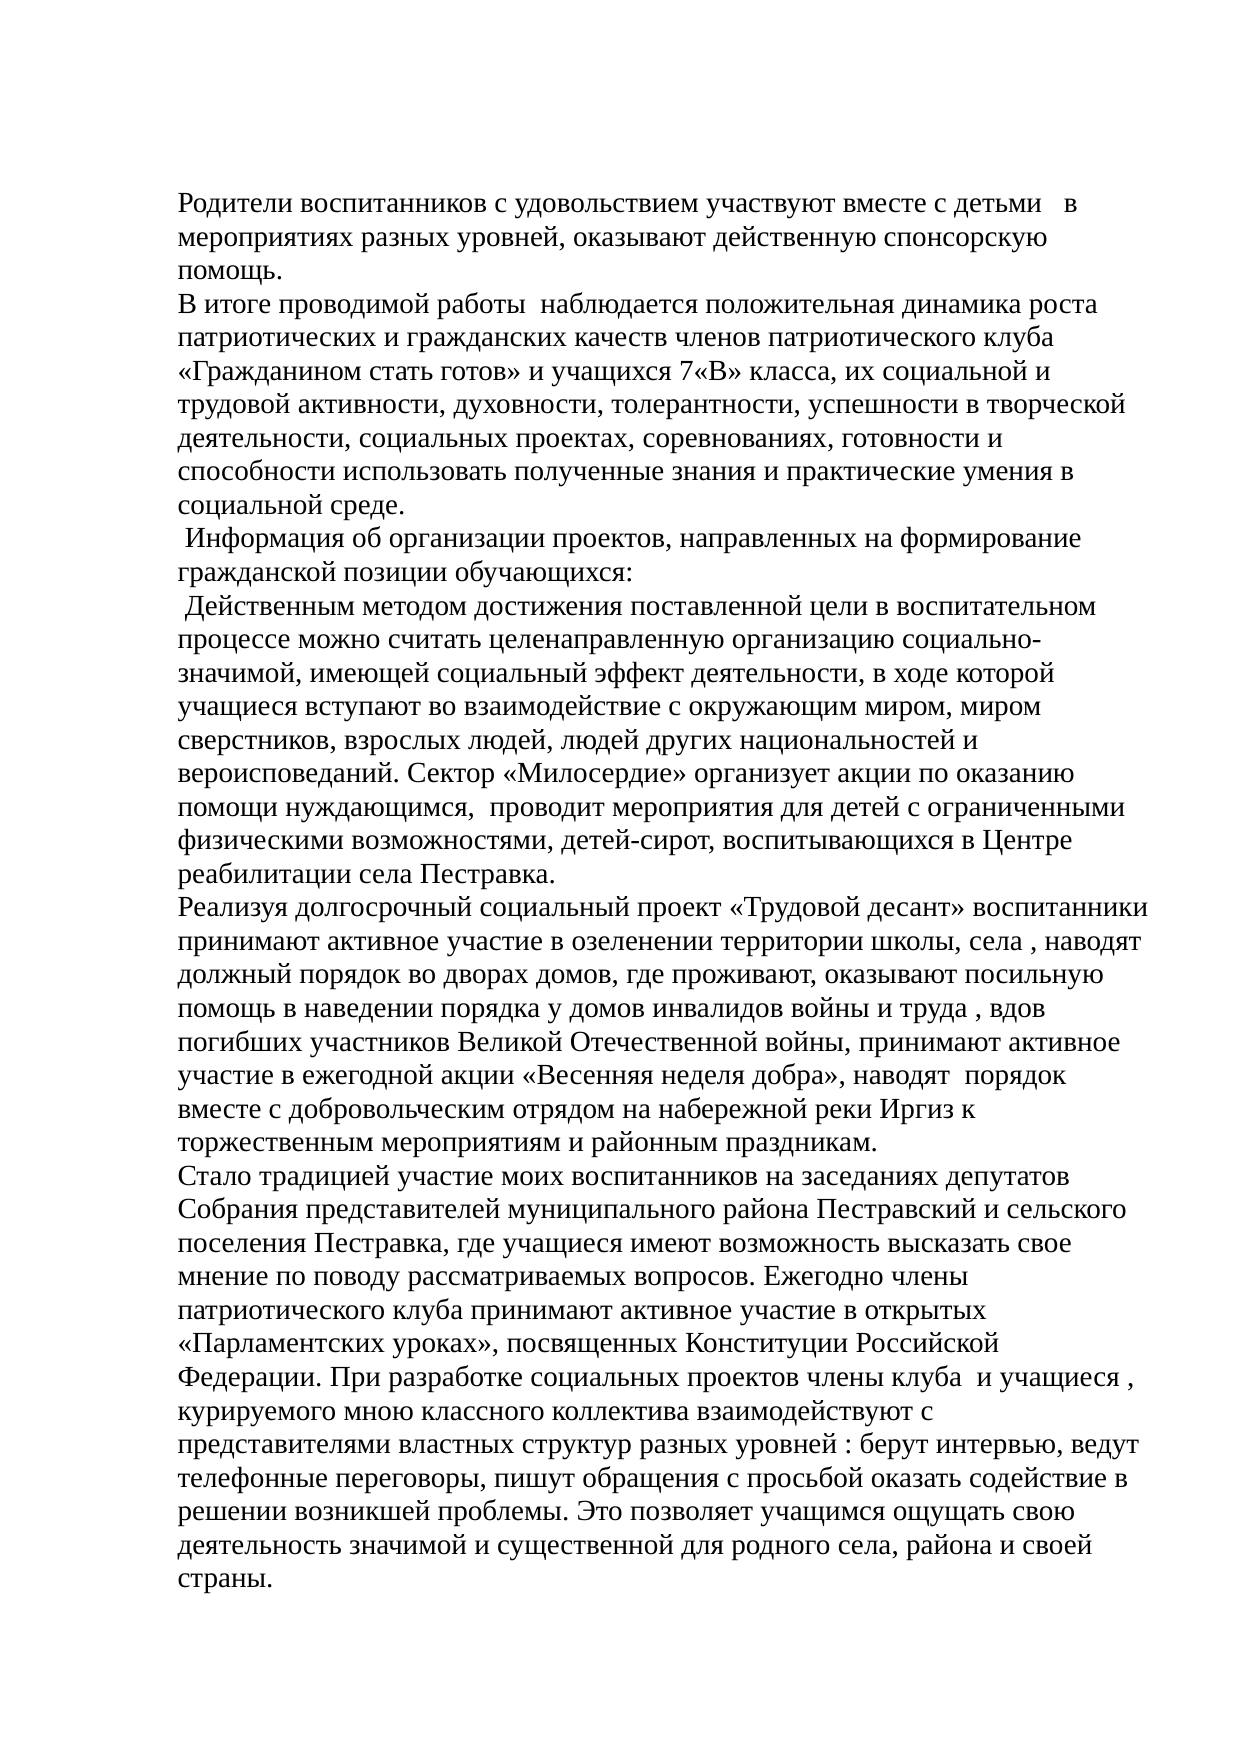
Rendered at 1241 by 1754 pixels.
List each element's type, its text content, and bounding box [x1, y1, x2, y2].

text Реализуя долгосрочный социальный проект «Трудовой десант» воспитанники принимают активное участие в озеленении территории школы, села , наводят должный порядок во дворах домов, где проживают, оказывают посильную помощь в наведении порядка у домов инвалидов войны и труда , вдов погибших участников Великой Отечественной войны, принимают активное участие в ежегодной акции «Весенняя неделя добра», наводят порядок вместе с добровольческим отрядом на набережной реки Иргиз к торжественным мероприятиям и районным праздникам. [177, 889, 1152, 1158]
text Родители воспитанников с удовольствием участвуют вместе с детьми в мероприятиях разных уровней, оказывают действенную спонсорскую помощь. [177, 185, 1152, 286]
text Действенным методом достижения поставленной цели в воспитательном процессе можно считать целенаправленную организацию социально-значимой, имеющей социальный эффект деятельности, в ходе которой учащиеся вступают во взаимодействие с окружающим миром, миром сверстников, взрослых людей, людей других национальностей и вероисповеданий. Сектор «Милосердие» организует акции по оказанию помощи нуждающимся, проводит мероприятия для детей с ограниченными физическими возможностями, детей-сирот, воспитывающихся в Центре реабилитации села Пестравка. [177, 588, 1152, 889]
text Информация об организации проектов, направленных на формирование гражданской позиции обучающихся: [177, 521, 1152, 588]
text Стало традицией участие моих воспитанников на заседаниях депутатов Собрания представителей муниципального района Пестравский и сельского поселения Пестравка, где учащиеся имеют возможность высказать свое мнение по поводу рассматриваемых вопросов. Ежегодно члены патриотического клуба принимают активное участие в открытых «Парламентских уроках», посвященных Конституции Российской Федерации. При разработке социальных проектов члены клуба и учащиеся , курируемого мною классного коллектива взаимодействуют с представителями властных структур разных уровней : берут интервью, ведут телефонные переговоры, пишут обращения с просьбой оказать содействие в решении возникшей проблемы. Это позволяет учащимся ощущать свою деятельность значимой и существенной для родного села, района и своей страны. [177, 1158, 1152, 1594]
text В итоге проводимой работы наблюдается положительная динамика роста патриотических и гражданских качеств членов патриотического клуба «Гражданином стать готов» и учащихся 7«В» класса, их социальной и трудовой активности, духовности, толерантности, успешности в творческой деятельности, социальных проектах, соревнованиях, готовности и способности использовать полученные знания и практические умения в социальной среде. [177, 286, 1152, 521]
